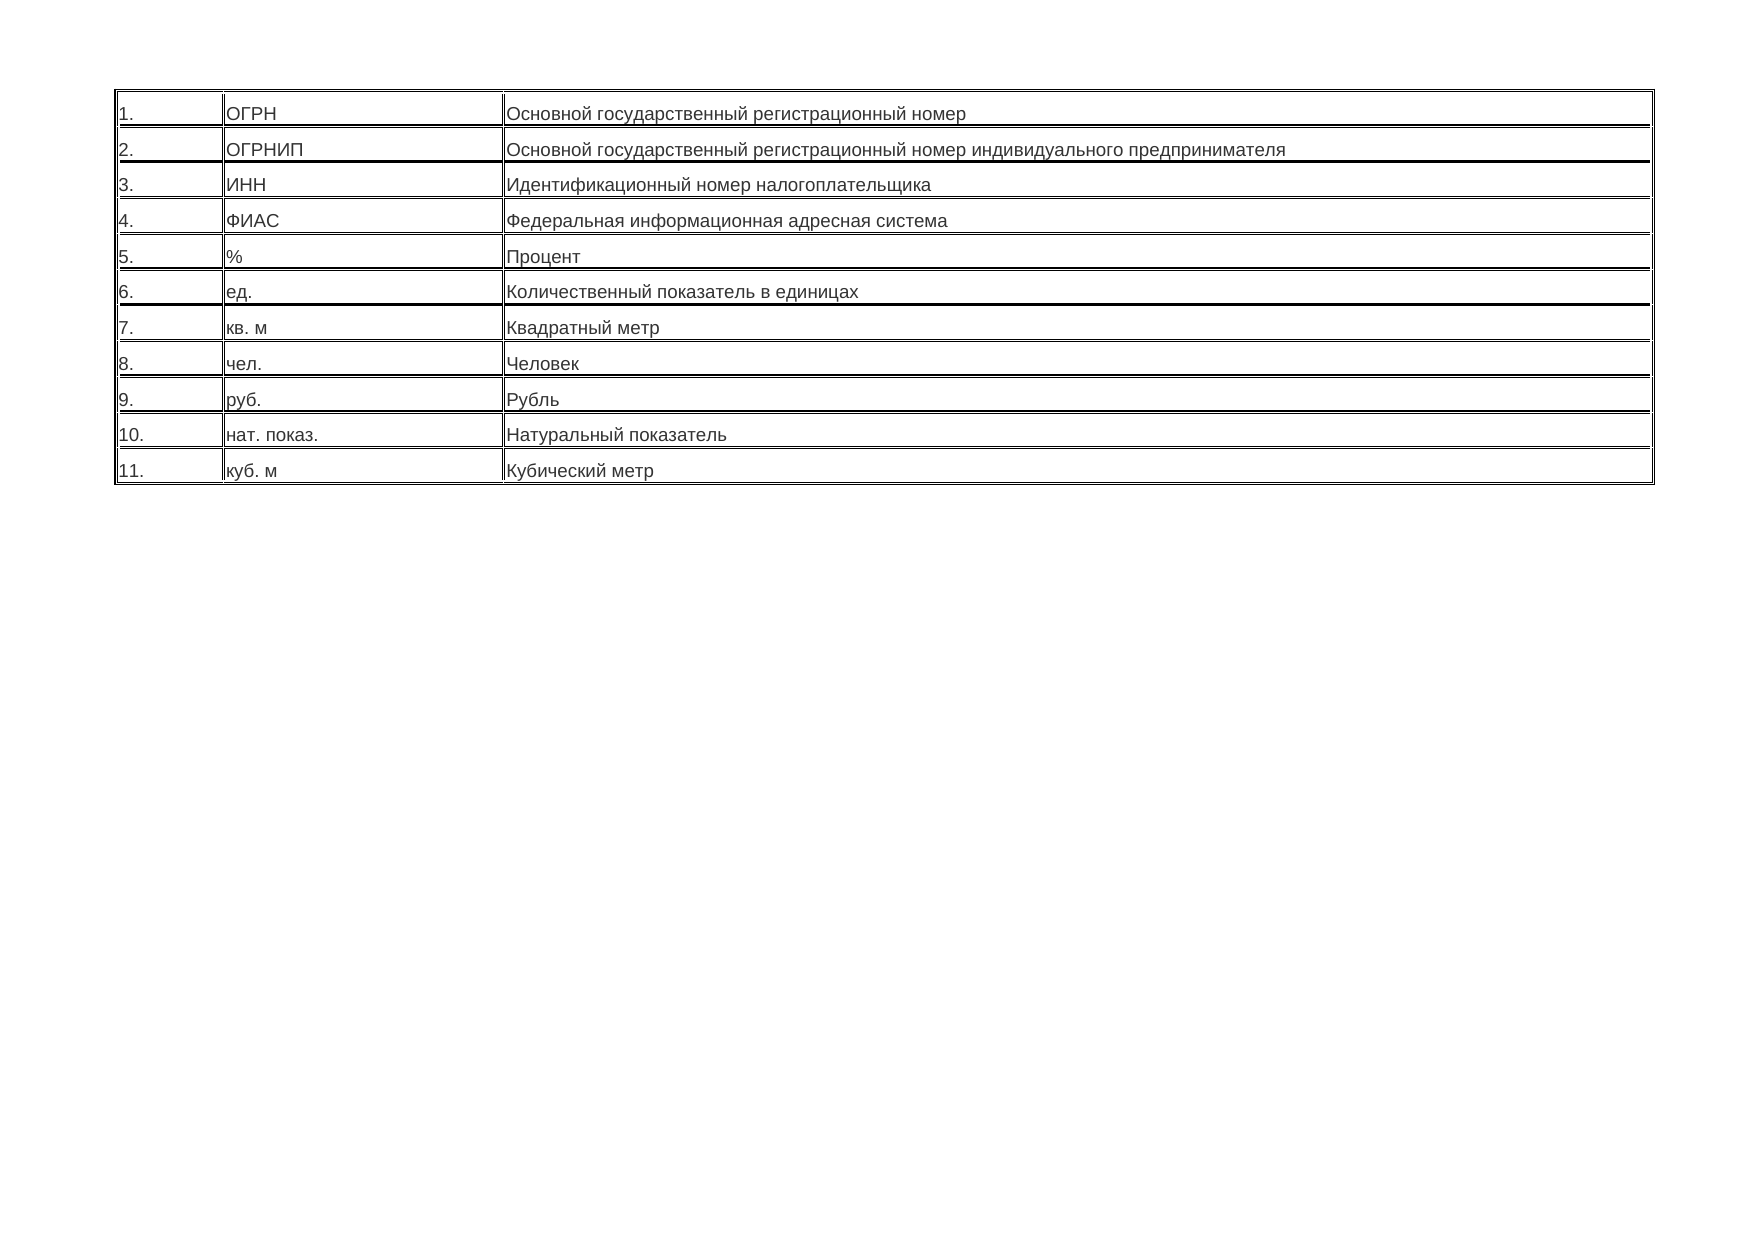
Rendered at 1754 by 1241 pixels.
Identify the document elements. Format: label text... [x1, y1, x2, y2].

table_cell ОГРНИП [225, 128, 502, 160]
table_cell 8. [116, 339, 223, 374]
table_cell ИНН [225, 163, 502, 196]
table_cell Основной государственный регистрационный номер индивидуального предпринимателя [505, 124, 1652, 160]
table_cell нат. показ. [225, 414, 502, 446]
table_cell Основной государственный регистрационный номер [504, 92, 1652, 124]
table_cell 9. [118, 374, 222, 410]
table_cell чел. [225, 342, 502, 374]
table_cell Количественный показатель в единицах [505, 267, 1652, 303]
table_cell ФИАС [225, 199, 502, 231]
table_cell 1. [118, 92, 223, 124]
table_cell куб. м [224, 449, 504, 482]
table_cell 4. [116, 196, 223, 231]
table_cell Кубический метр [504, 446, 1653, 482]
table_cell ОГРН [224, 92, 504, 124]
table_cell 11. [116, 446, 223, 482]
table_cell Человек [504, 339, 1653, 374]
table_cell руб. [225, 378, 502, 410]
table_cell Натуральный показатель [505, 410, 1652, 446]
table_cell Квадратный метр [505, 303, 1653, 339]
table_cell 2. [118, 124, 222, 160]
table_cell ед. [225, 271, 502, 303]
table_cell Федеральная информационная адресная система [504, 196, 1653, 231]
table_cell % [225, 235, 502, 267]
table_cell 7. [116, 303, 222, 339]
table_cell Идентификационный номер налогоплательщика [505, 160, 1652, 196]
table_cell 10. [118, 410, 222, 446]
table_cell Процент [505, 231, 1652, 267]
table_cell кв. м [225, 306, 502, 339]
table_cell 5. [118, 231, 222, 267]
table_cell 6. [118, 267, 222, 303]
table_cell Рубль [505, 374, 1652, 410]
table_cell 3. [118, 160, 222, 196]
